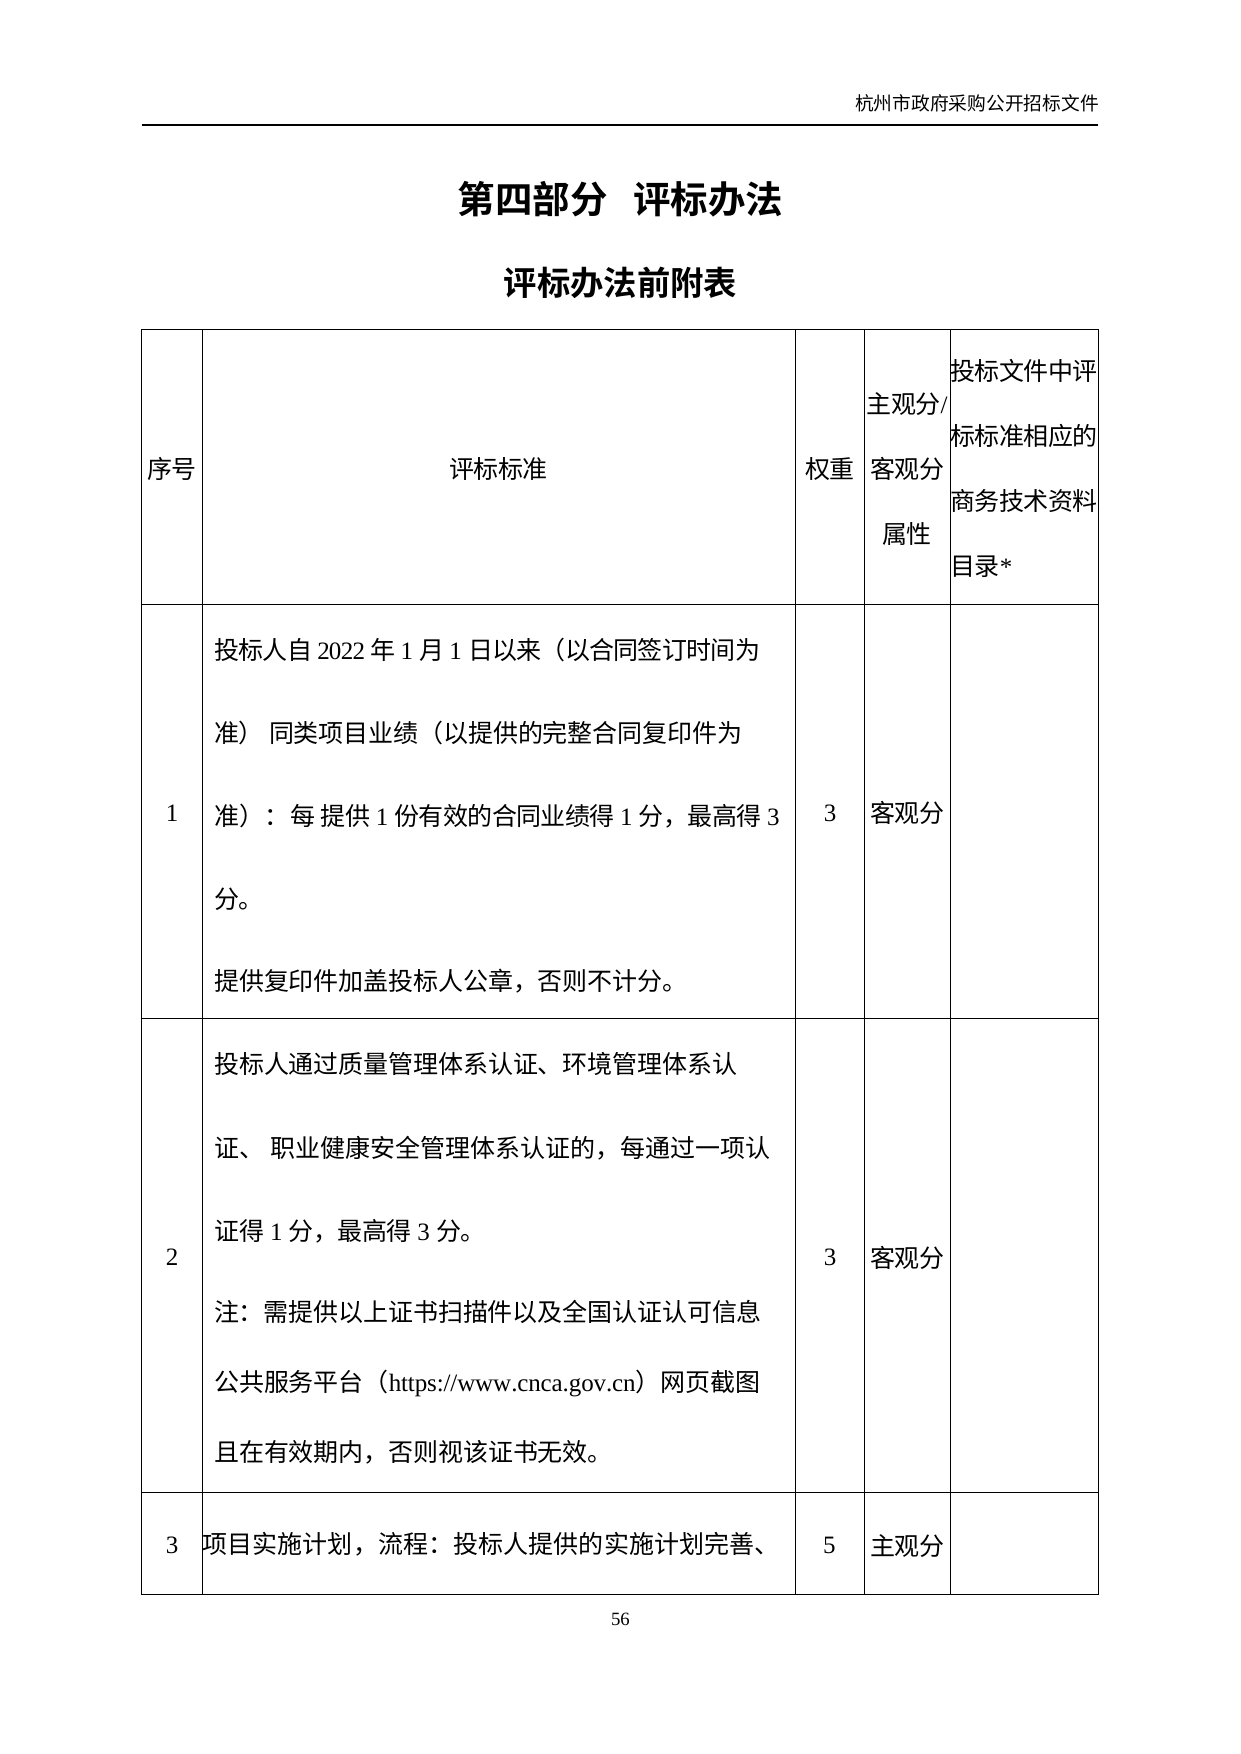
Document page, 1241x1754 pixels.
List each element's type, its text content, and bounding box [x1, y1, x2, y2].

table_cell 3 [142, 1493, 202, 1594]
table_cell 2 [142, 1019, 202, 1492]
table_cell 1 [142, 605, 202, 1018]
table_header 投标文件中评标标准相应的商务技术资料目录* [951, 330, 1098, 604]
text 评标办法前附表 [142, 256, 1098, 305]
table_cell 5 [796, 1493, 864, 1594]
text 第四部分 评标办法 [142, 164, 1098, 229]
table_cell [951, 1493, 1098, 1594]
table_cell 客观分 [865, 1019, 950, 1492]
table_header 评标标准 [203, 330, 795, 604]
table_cell 客观分 [865, 605, 950, 1018]
table_header 权重 [796, 330, 864, 604]
table_cell 3 [796, 605, 864, 1018]
table_cell 投标人通过质量管理体系认证、环境管理体系认证、 职业健康安全管理体系认证的，每通过一项认证得 1 分，最高得 3 分。 注：需提供以上证书扫描件以及全国认证认可信息公共服务平台（https://www.cnca.gov.cn）网页截图且在有效期内，否则视该证书无效。 [203, 1019, 795, 1492]
table_cell 投标人自2022年 1 月1 日以来（以合同签订时间为准） 同类项目业绩（以提供的完整合同复印件为准）：每 提供 1 份有效的合同业绩得 1 分，最高得 3 分。 提供复印件加盖投标人公章，否则不计分。 [203, 605, 795, 1018]
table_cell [203, 1493, 795, 1594]
table_cell [951, 605, 1098, 1018]
table_cell 主观分 [865, 1493, 950, 1594]
table_header 主观分/客观分属性 [865, 330, 950, 604]
table_cell [951, 1019, 1098, 1492]
table_header 序号 [142, 330, 202, 604]
table_cell 3 [796, 1019, 864, 1492]
